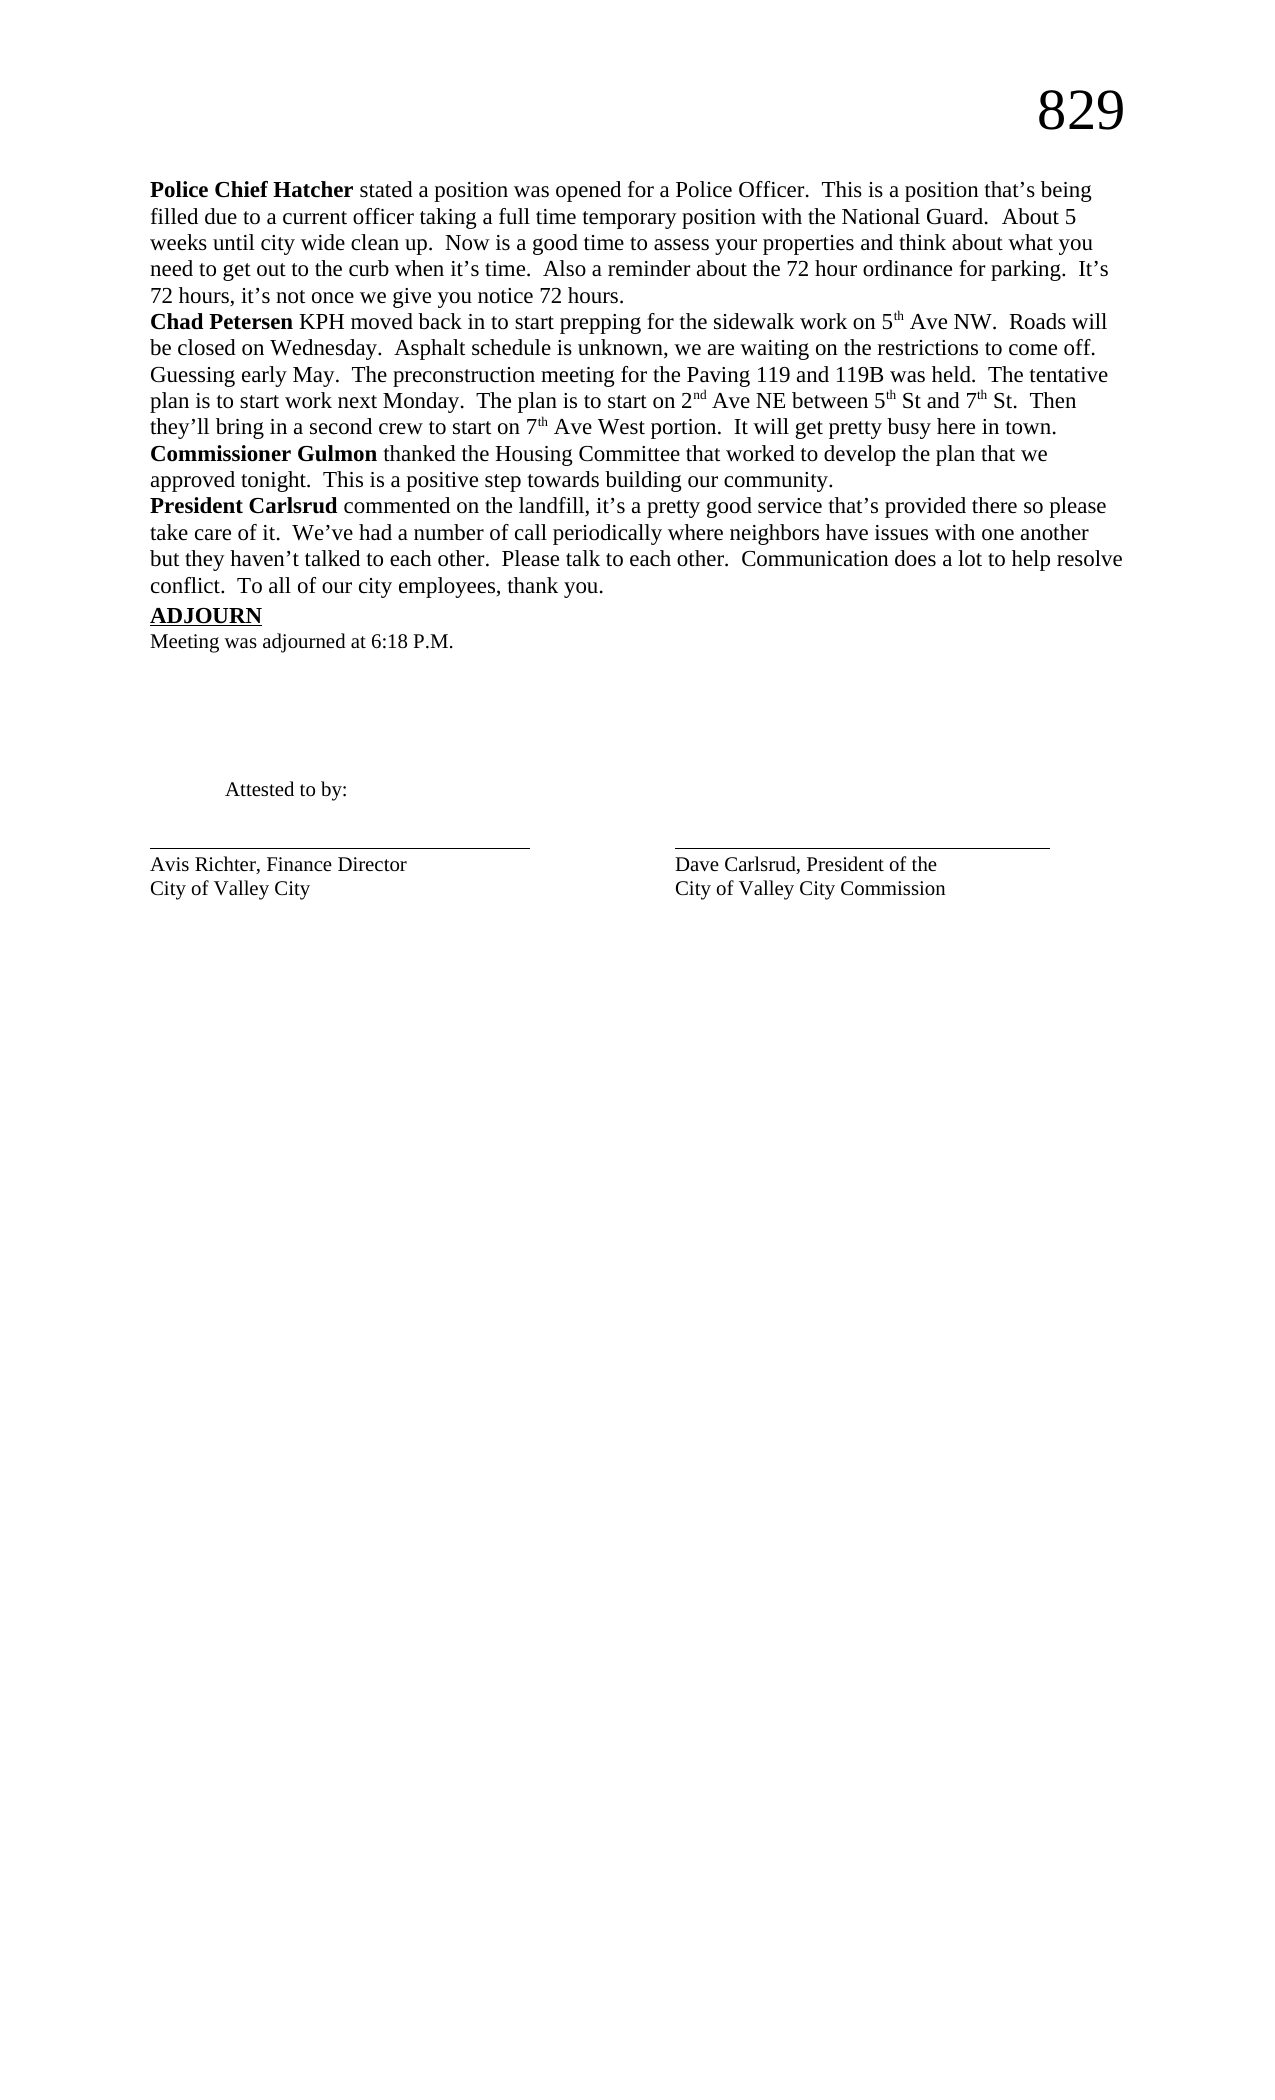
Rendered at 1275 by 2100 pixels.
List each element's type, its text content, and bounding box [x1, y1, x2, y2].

text Meeting was adjourned at 6:18 P.M. [150, 628, 1125, 653]
text Avis Richter, Finance Director Dave Carlsrud, President of the [150, 852, 1125, 876]
text Commissioner Gulmon thanked the Housing Committee that worked to develop the plan that we approved tonight. This is a positive step towards building our community. [150, 440, 1125, 493]
text President Carlsrud commented on the landfill, it’s a pretty good service that’s provided there so please take care of it. We’ve had a number of call periodically where neighbors have issues with one another but they haven’t talked to each other. Please talk to each other. Communication does a lot to help resolve conflict. To all of our city employees, thank you. [150, 493, 1125, 598]
text Attested to by: [225, 777, 1125, 801]
text City of Valley City City of Valley City Commission [150, 876, 1125, 900]
subtitle Adjourn [150, 602, 1125, 628]
text Police Chief Hatcher stated a position was opened for a Police Officer. This is a position that’s being filled due to a current officer taking a full time temporary position with the National Guard. About 5 weeks until city wide clean up. Now is a good time to assess your properties and think about what you need to get out to the curb when it’s time. Also a reminder about the 72 hour ordinance for parking. It’s 72 hours, it’s not once we give you notice 72 hours. [150, 176, 1125, 308]
list Chad Petersen KPH moved back in to start prepping for the sidewalk work on 5th Ave NW. Roads will be closed on Wednesday. Asphalt schedule is unknown, we are waiting on the restrictions to come off. Guessing early May. The preconstruction meeting for the Paving 119 and 119B was held. The tentative plan is to start work next Monday. The plan is to start on 2nd Ave NE between 5th St and 7th St. Then they’ll bring in a second crew to start on 7th Ave West portion. It will get pretty busy here in town. [150, 308, 1125, 440]
